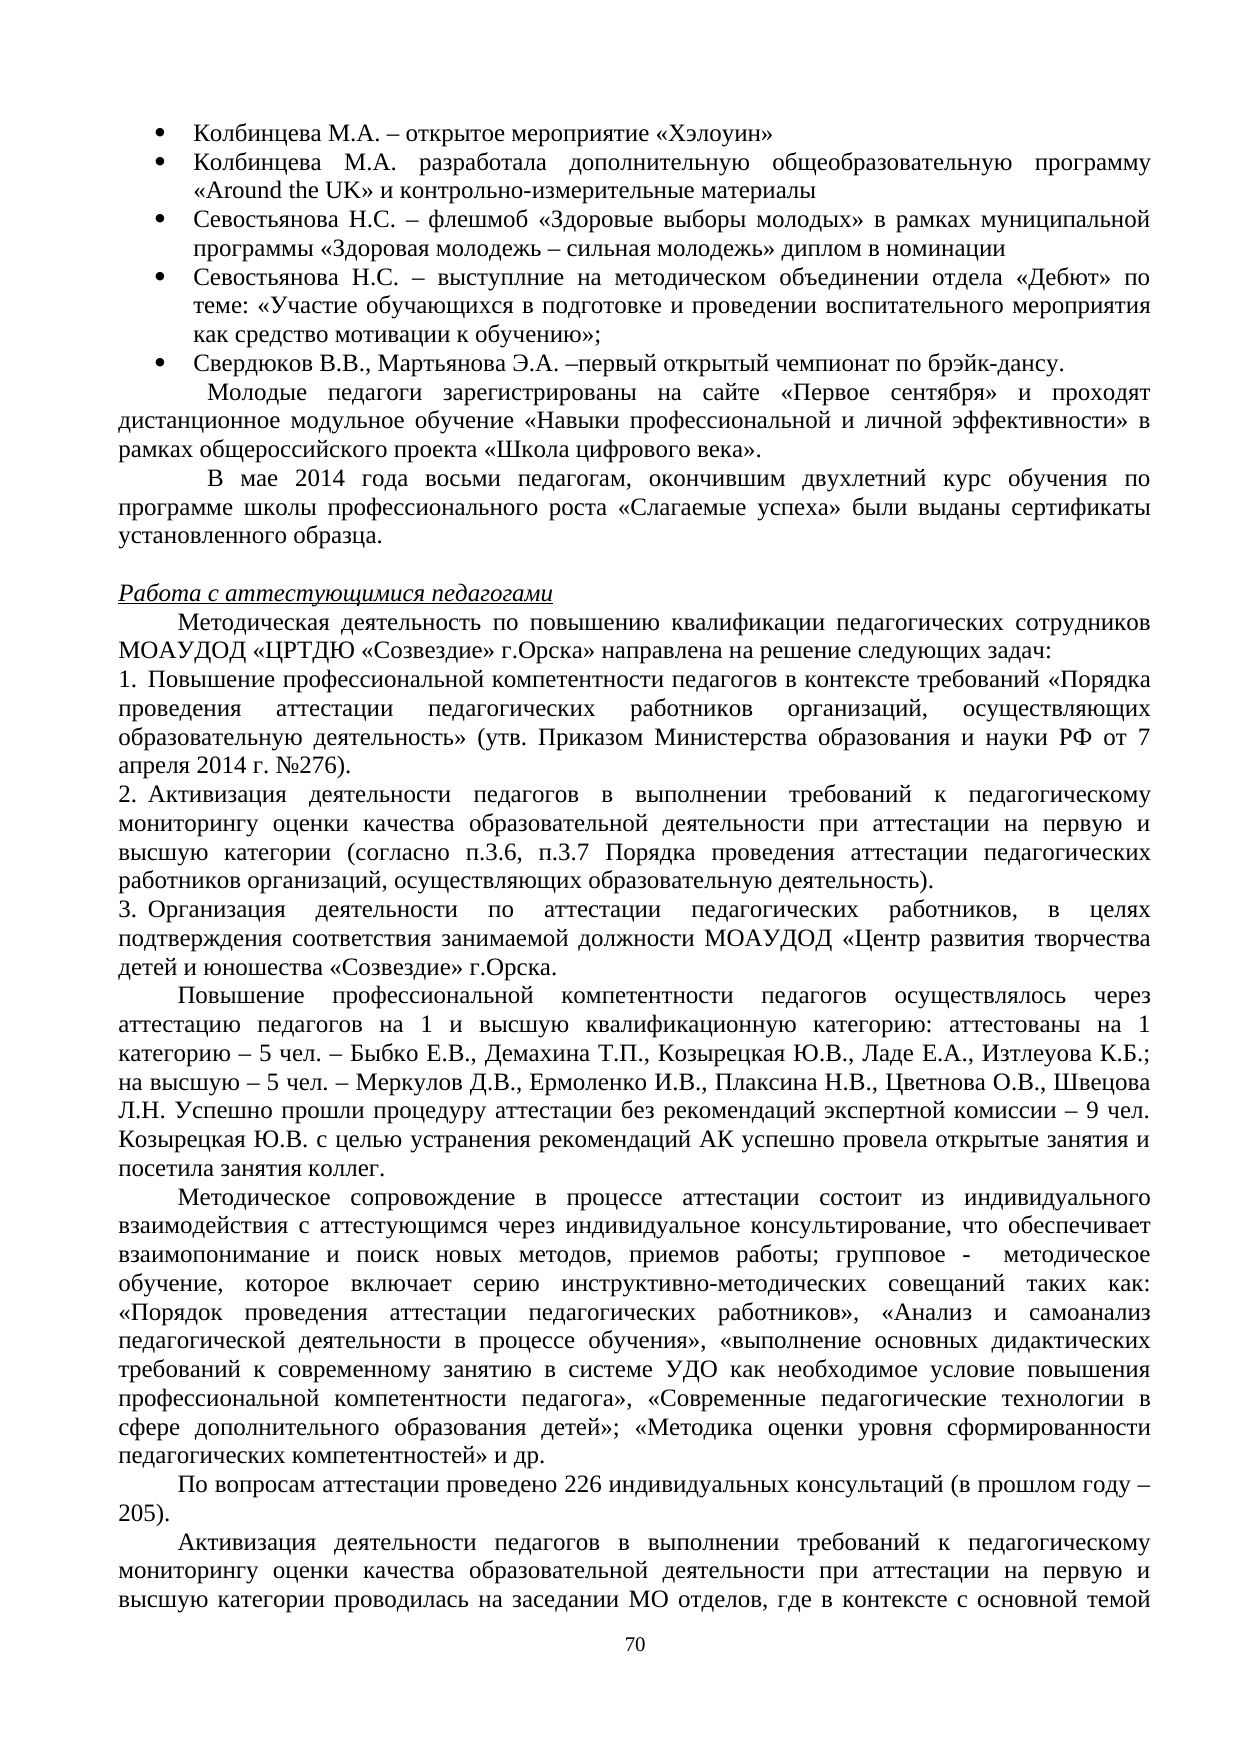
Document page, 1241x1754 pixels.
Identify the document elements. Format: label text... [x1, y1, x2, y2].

list Свердюков В.В., Мартьянова Э.А. –первый открытый чемпионат по брэйк-дансу. [156, 348, 1152, 377]
list Повышение профессиональной компетентности педагогов в контексте требований «Порядка проведения аттестации педагогических работников организаций, осуществляющих образовательную деятельность» (утв. Приказом Министерства образования и науки РФ от 7 апреля 2014 г. №276). [118, 664, 1152, 779]
list Колбинцева М.А. разработала дополнительную общеобразовательную программу «Around the UK» и контрольно-измерительные материалы [156, 147, 1152, 204]
list Колбинцева М.А. – открытое мероприятие «Хэлоуин» [156, 118, 1152, 147]
list Организация деятельности по аттестации педагогических работников, в целях подтверждения соответствия занимаемой должности МОАУДОД «Центр развития творчества детей и юношества «Созвездие» г.Орска. [118, 894, 1152, 981]
list Севостьянова Н.С. – флешмоб «Здоровые выборы молодых» в рамках муниципальной программы «Здоровая молодежь – сильная молодежь» диплом в номинации [156, 204, 1152, 262]
list Активизация деятельности педагогов в выполнении требований к педагогическому мониторингу оценки качества образовательной деятельности при аттестации на первую и высшую категории (согласно п.3.6, п.3.7 Порядка проведения аттестации педагогических работников организаций, осуществляющих образовательную деятельность). [118, 779, 1152, 894]
text По вопросам аттестации проведено 226 индивидуальных консультаций (в прошлом году – 205). [118, 1469, 1152, 1527]
text Методическая деятельность по повышению квалификации педагогических сотрудников МОАУДОД «ЦРТДЮ «Созвездие» г.Орска» направлена на решение следующих задач: [118, 607, 1152, 664]
text В мае 2014 года восьми педагогам, окончившим двухлетний курс обучения по программе школы профессионального роста «Слагаемые успеха» были выданы сертификаты установленного образца. [118, 463, 1152, 549]
text Повышение профессиональной компетентности педагогов осуществлялось через аттестацию педагогов на 1 и высшую квалификационную категорию: аттестованы на 1 категорию – 5 чел. – Быбко Е.В., Демахина Т.П., Козырецкая Ю.В., Ладе Е.А., Изтлеуова К.Б.; на высшую – 5 чел. – Меркулов Д.В., Ермоленко И.В., Плаксина Н.В., Цветнова О.В., Швецова Л.Н. Успешно прошли процедуру аттестации без рекомендаций экспертной комиссии – 9 чел. Козырецкая Ю.В. с целью устранения рекомендаций АК успешно провела открытые занятия и посетила занятия коллег. [118, 981, 1152, 1182]
text Молодые педагоги зарегистрированы на сайте «Первое сентября» и проходят дистанционное модульное обучение «Навыки профессиональной и личной эффективности» в рамках общероссийского проекта «Школа цифрового века». [118, 377, 1152, 463]
text Методическое сопровождение в процессе аттестации состоит из индивидуального взаимодействия с аттестующимся через индивидуальное консультирование, что обеспечивает взаимопонимание и поиск новых методов, приемов работы; групповое - методическое обучение, которое включает серию инструктивно-методических совещаний таких как: «Порядок проведения аттестации педагогических работников», «Анализ и самоанализ педагогической деятельности в процессе обучения», «выполнение основных дидактических требований к современному занятию в системе УДО как необходимое условие повышения профессиональной компетентности педагога», «Современные педагогические технологии в сфере дополнительного образования детей»; «Методика оценки уровня сформированности педагогических компетентностей» и др. [118, 1182, 1152, 1469]
list Севостьянова Н.С. – выступлние на методическом объединении отдела «Дебют» по теме: «Участие обучающихся в подготовке и проведении воспитательного мероприятия как средство мотивации к обучению»; [156, 262, 1152, 348]
text Работа с аттестующимися педагогами [118, 578, 1152, 607]
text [118, 1527, 1152, 1613]
